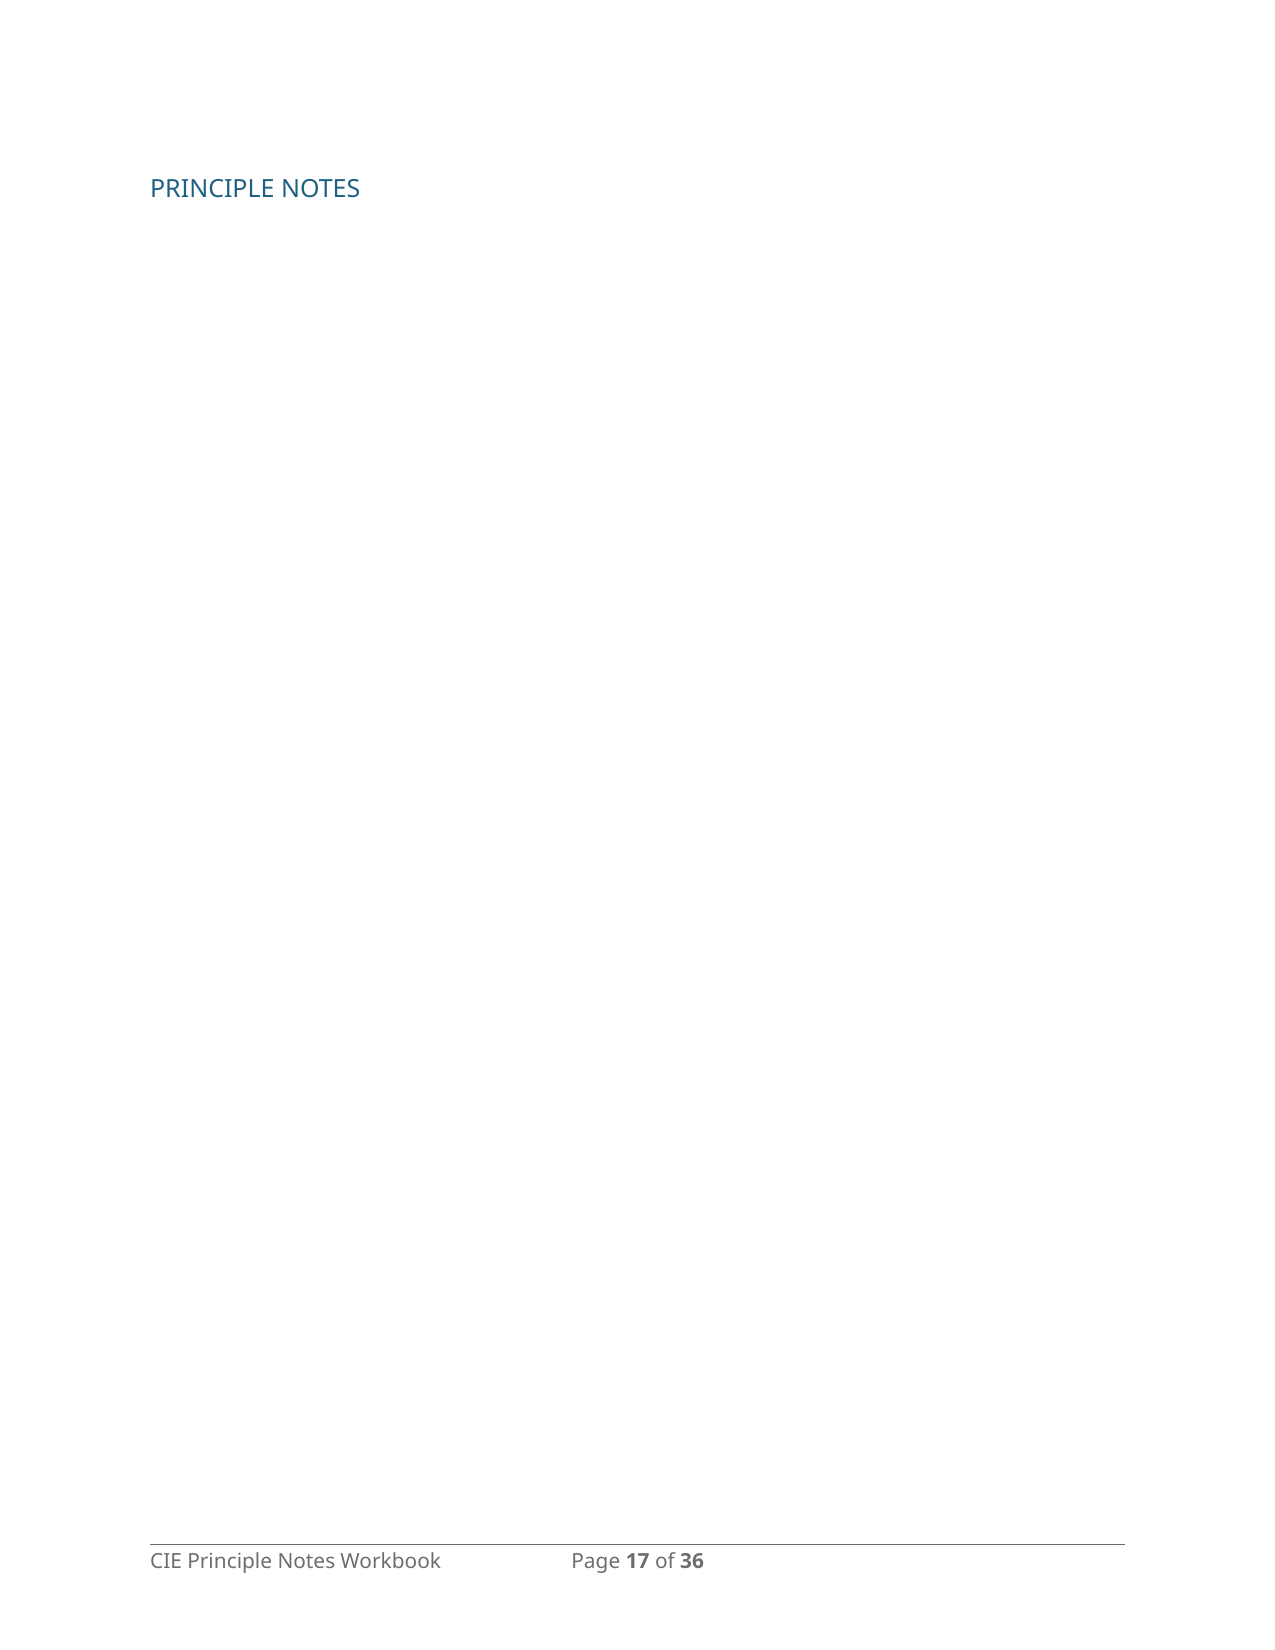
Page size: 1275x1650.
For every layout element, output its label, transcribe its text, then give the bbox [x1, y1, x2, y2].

subtitle PRINCIPLE NOTES [150, 171, 1125, 205]
